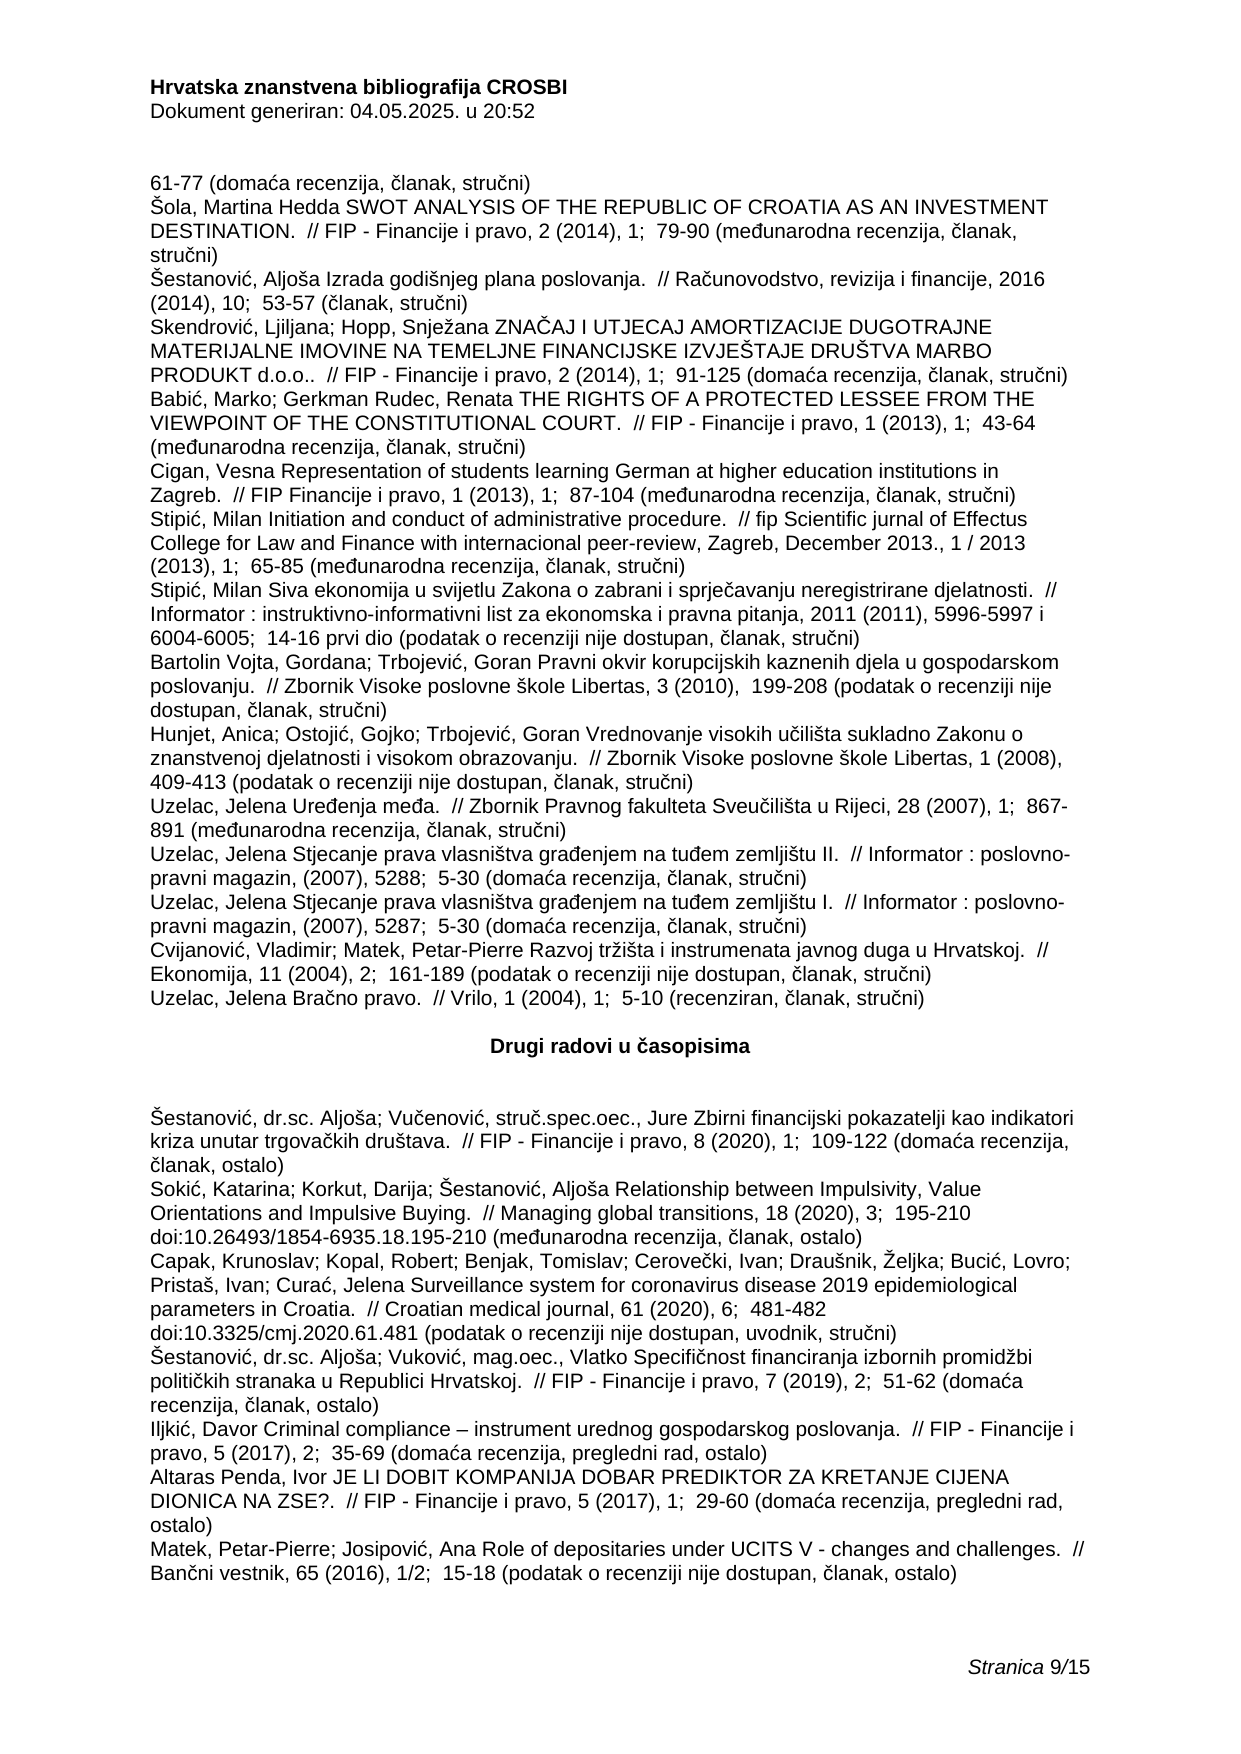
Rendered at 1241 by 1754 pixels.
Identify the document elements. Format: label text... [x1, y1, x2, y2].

text Stipić, Milan [150, 506, 1090, 578]
text Sokić, Katarina; Korkut, Darija; Šestanović, Aljoša [150, 1177, 1090, 1249]
text Iljkić, Davor [150, 1417, 1090, 1465]
text Skendrović, Ljiljana; Hopp, Snježana [150, 315, 1090, 387]
text Šestanović, dr.sc. Aljoša; Vuković, mag.oec., Vlatko [150, 1345, 1090, 1417]
text Cvijanović, Vladimir; Matek, Petar-Pierre [150, 938, 1090, 986]
text Uzelac, Jelena [150, 986, 1090, 1009]
text Capak, Krunoslav; Kopal, Robert; Benjak, Tomislav; Cerovečki, Ivan; Draušnik, Željka; Bucić, Lovro; Pristaš, Ivan; Curać, Jelena [150, 1249, 1090, 1345]
text Uzelac, Jelena [150, 842, 1090, 890]
text Šestanović, dr.sc. Aljoša; Vučenović, struč.spec.oec., Jure [150, 1105, 1090, 1177]
text Uzelac, Jelena [150, 794, 1090, 842]
text Šola, Martina Hedda [150, 195, 1090, 267]
text Cigan, Vesna [150, 458, 1090, 506]
text Bartolin Vojta, Gordana; Trbojević, Goran [150, 650, 1090, 722]
text Altaras Penda, Ivor [150, 1465, 1090, 1537]
text Šestanović, Aljoša [150, 267, 1090, 315]
text Uzelac, Jelena [150, 890, 1090, 938]
text Hunjet, Anica; Ostojić, Gojko; Trbojević, Goran [150, 722, 1090, 794]
text Babić, Marko; Gerkman Rudec, Renata [150, 387, 1090, 458]
text Stipić, Milan [150, 578, 1090, 650]
text Matek, Petar-Pierre; Josipović, Ana [150, 1537, 1090, 1584]
subtitle Drugi radovi u časopisima [150, 1033, 1090, 1057]
text Barbić, Barbara [150, 171, 1090, 195]
